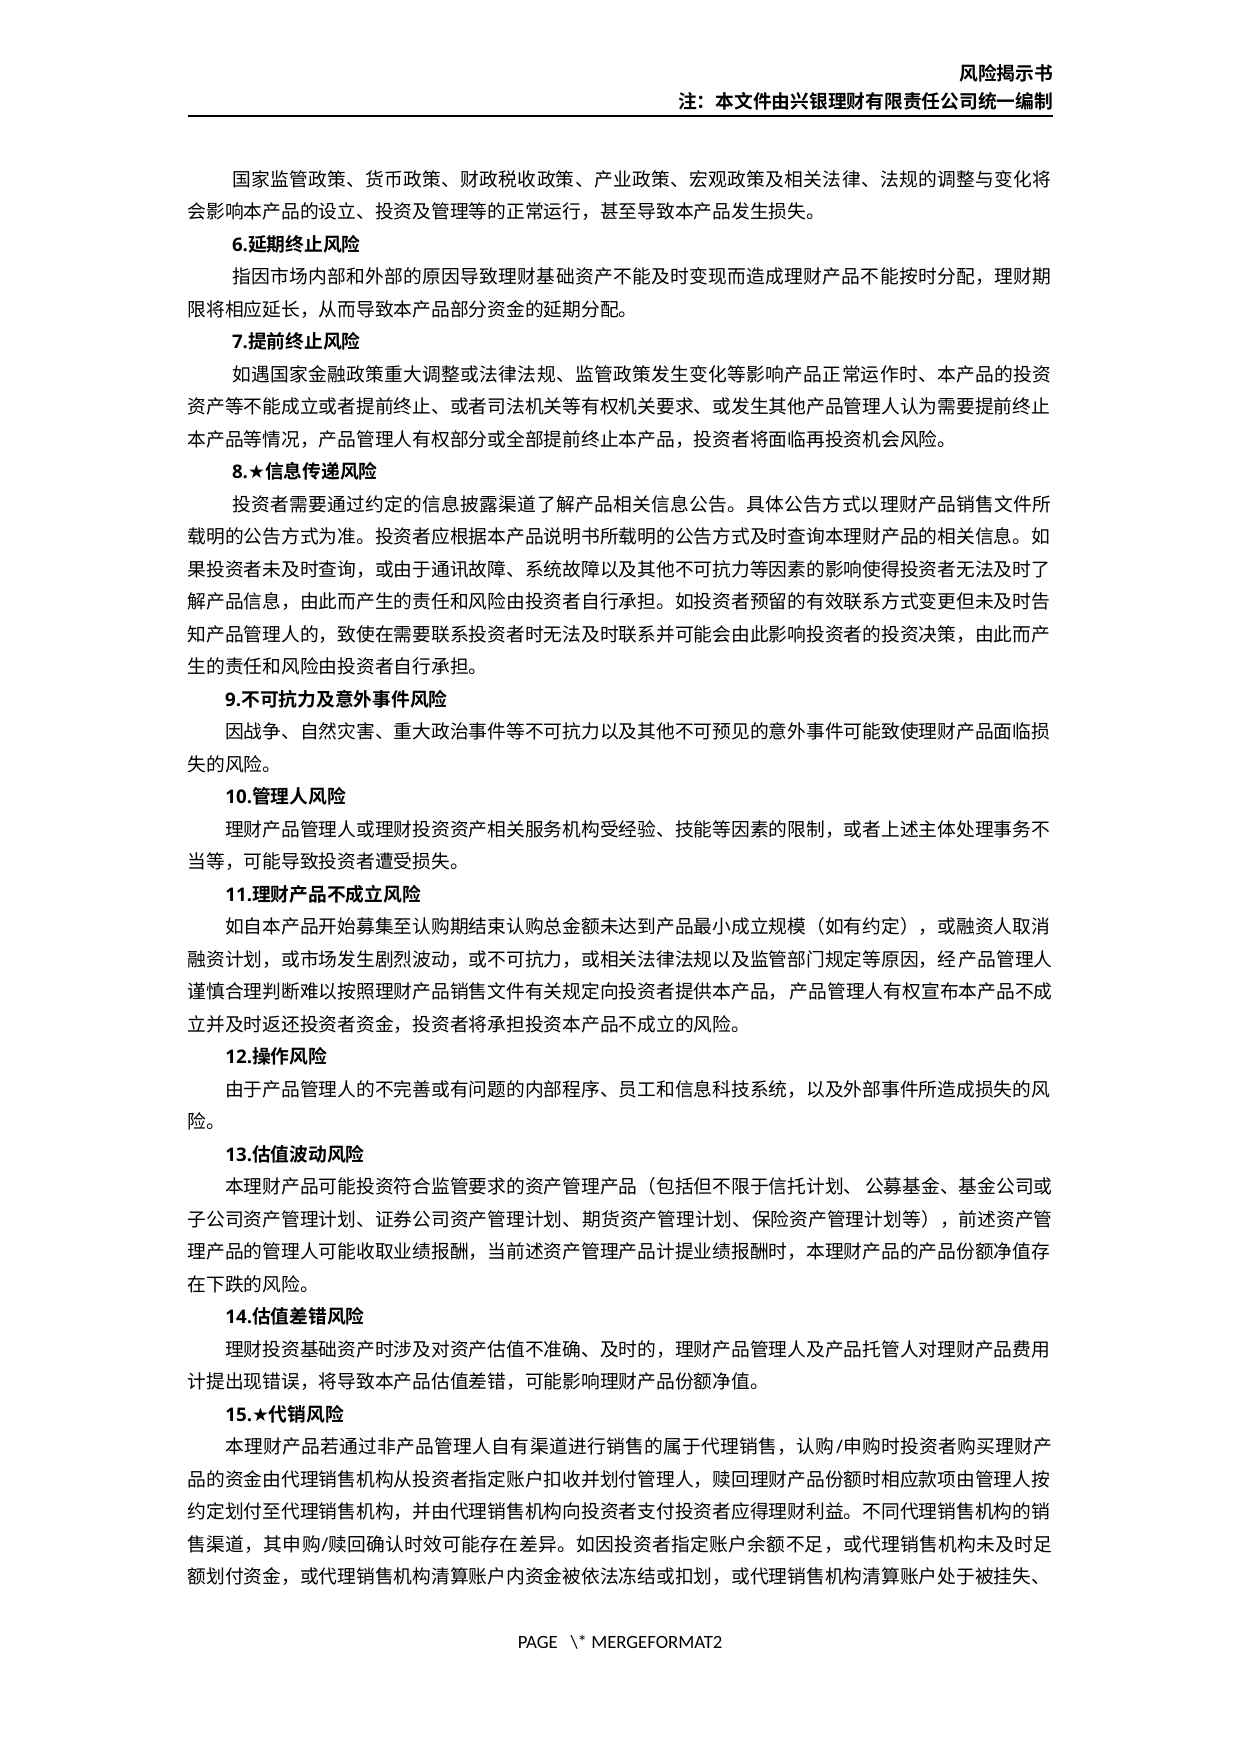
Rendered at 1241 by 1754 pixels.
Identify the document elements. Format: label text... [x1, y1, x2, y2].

list 投资者需要通过约定的信息披露渠道了解产品相关信息公告。具体公告方式以理财产品销售文件所载明的公告方式为准。投资者应根据本产品说明书所载明的公告方式及时查询本理财产品的相关信息。如果投资者未及时查询，或由于通讯故障、系统故障以及其他不可抗力等因素的影响使得投资者无法及时了解产品信息，由此而产生的责任和风险由投资者自行承担。如投资者预留的有效联系方式变更但未及时告知产品管理人的，致使在需要联系投资者时无法及时联系并可能会由此影响投资者的投资决策，由此而产生的责任和风险由投资者自行承担。 [187, 487, 1053, 682]
list 国家监管政策、货币政策、财政税收政策、产业政策、宏观政策及相关法律、法规的调整与变化将会影响本产品的设立、投资及管理等的正常运行，甚至导致本产品发生损失。 [187, 162, 1053, 227]
list 11.理财产品不成立风险 [187, 877, 1053, 909]
list 13.估值波动风险 [187, 1137, 1053, 1169]
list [187, 1429, 1053, 1592]
list 10.管理人风险 [187, 779, 1053, 812]
list 6.延期终止风险 [187, 227, 1053, 259]
text 9.不可抗力及意外事件风险 [187, 682, 1053, 714]
list 12.操作风险 [187, 1039, 1053, 1072]
list 本理财产品可能投资符合监管要求的资产管理产品（包括但不限于信托计划、公募基金、基金公司或子公司资产管理计划、证券公司资产管理计划、期货资产管理计划、保险资产管理计划等），前述资产管理产品的管理人可能收取业绩报酬，当前述资产管理产品计提业绩报酬时，本理财产品的产品份额净值存在下跌的风险。 [187, 1169, 1053, 1299]
text 因战争、自然灾害、重大政治事件等不可抗力以及其他不可预见的意外事件可能致使理财产品面临损失的风险。 [187, 714, 1053, 779]
list 理财产品管理人或理财投资资产相关服务机构受经验、技能等因素的限制，或者上述主体处理事务不当等，可能导致投资者遭受损失。 [187, 812, 1053, 877]
list 如自本产品开始募集至认购期结束认购总金额未达到产品最小成立规模（如有约定），或融资人取消融资计划，或市场发生剧烈波动，或不可抗力，或相关法律法规以及监管部门规定等原因，经产品管理人谨慎合理判断难以按照理财产品销售文件有关规定向投资者提供本产品，产品管理人有权宣布本产品不成立并及时返还投资者资金，投资者将承担投资本产品不成立的风险。 [187, 909, 1053, 1039]
list 15.★代销风险 [187, 1397, 1053, 1429]
list 理财投资基础资产时涉及对资产估值不准确、及时的，理财产品管理人及产品托管人对理财产品费用计提出现错误，将导致本产品估值差错，可能影响理财产品份额净值。 [187, 1332, 1053, 1397]
list 8.★信息传递风险 [187, 454, 1053, 487]
list 指因市场内部和外部的原因导致理财基础资产不能及时变现而造成理财产品不能按时分配，理财期限将相应延长，从而导致本产品部分资金的延期分配。 [187, 259, 1053, 324]
list 如遇国家金融政策重大调整或法律法规、监管政策发生变化等影响产品正常运作时、本产品的投资资产等不能成立或者提前终止、或者司法机关等有权机关要求、或发生其他产品管理人认为需要提前终止本产品等情况，产品管理人有权部分或全部提前终止本产品，投资者将面临再投资机会风险。 [187, 357, 1053, 454]
list 7.提前终止风险 [187, 324, 1053, 357]
list 14.估值差错风险 [187, 1299, 1053, 1332]
list 由于产品管理人的不完善或有问题的内部程序、员工和信息科技系统，以及外部事件所造成损失的风险。 [187, 1072, 1053, 1137]
